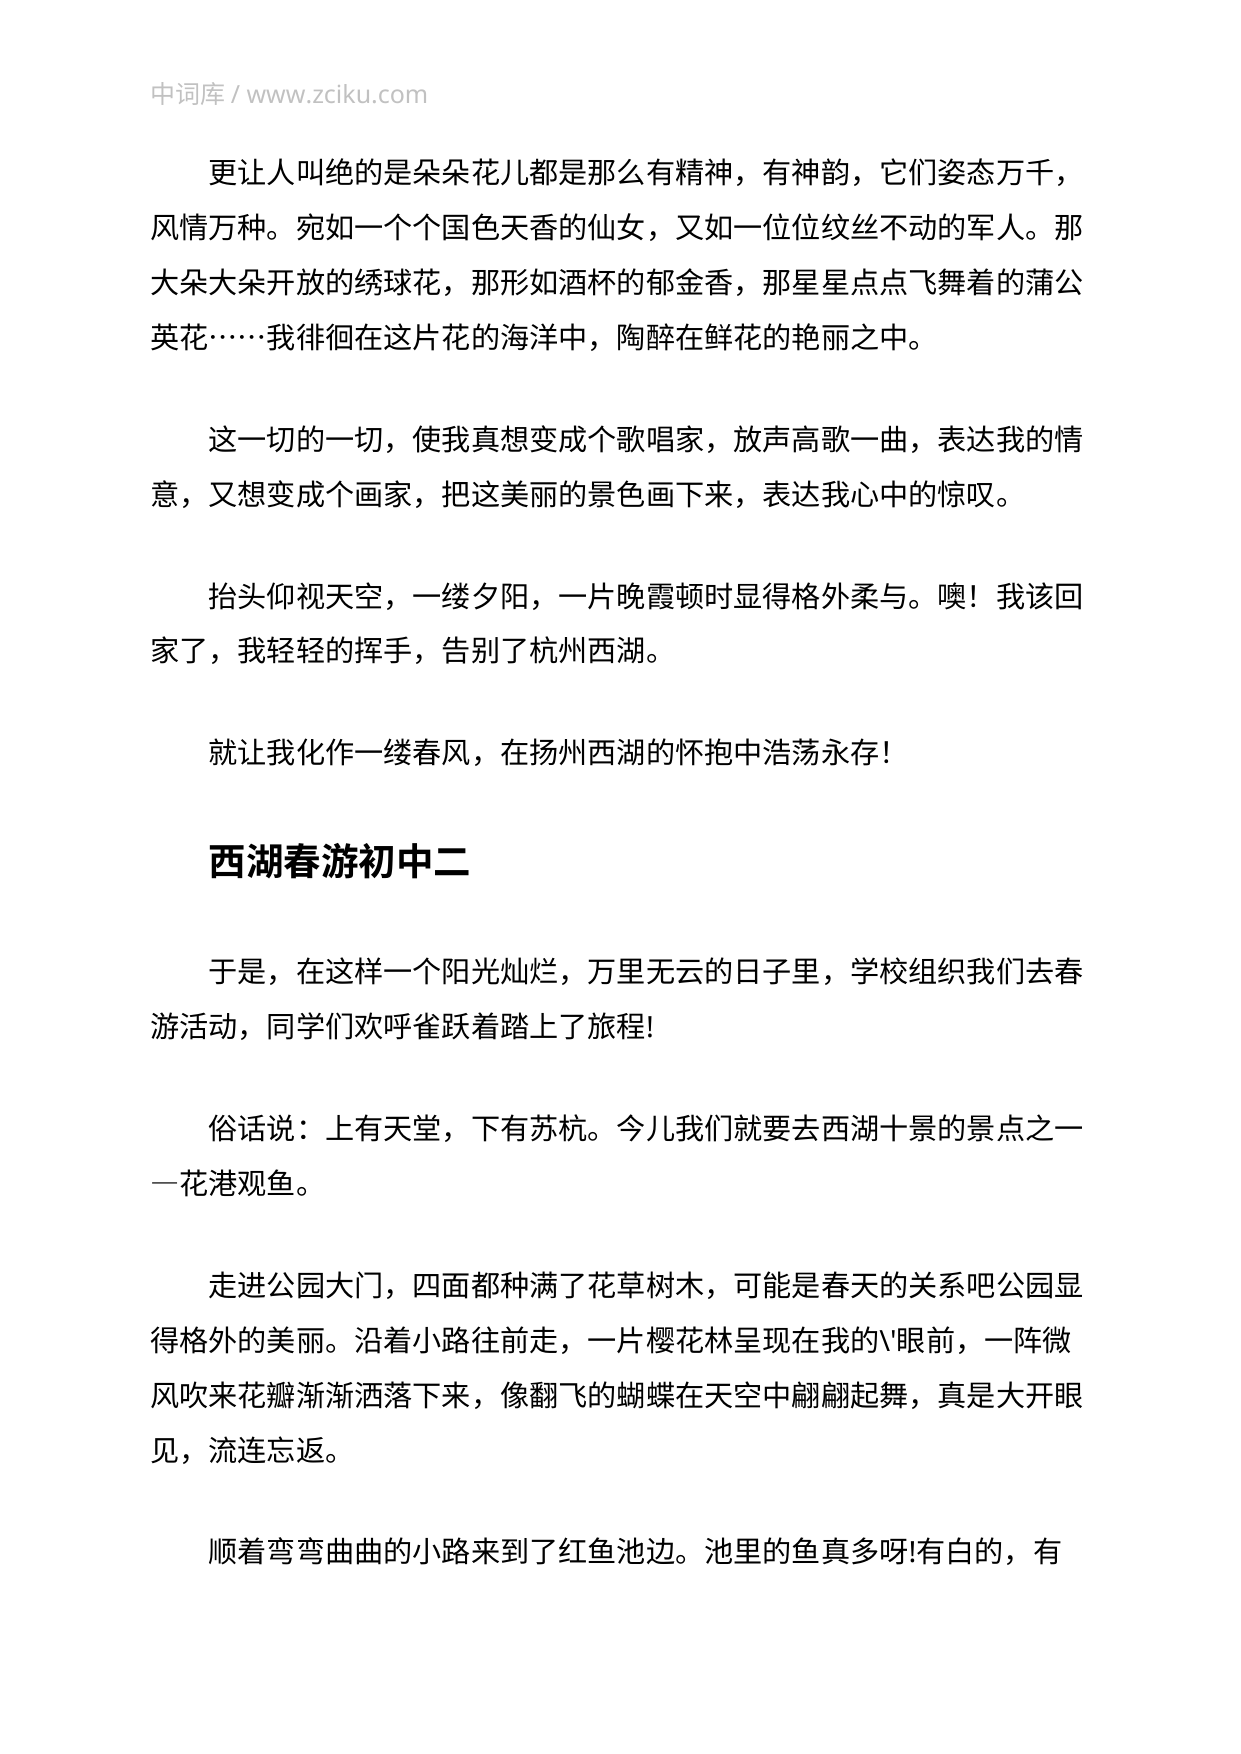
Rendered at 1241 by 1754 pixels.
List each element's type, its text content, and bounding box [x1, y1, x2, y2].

text 更让人叫绝的是朵朵花儿都是那么有精神，有神韵，它们姿态万千，风情万种。宛如一个个国色天香的仙女，又如一位位纹丝不动的军人。那大朵大朵开放的绣球花，那形如酒杯的郁金香，那星星点点飞舞着的蒲公英花……我徘徊在这片花的海洋中，陶醉在鲜花的艳丽之中。 [150, 150, 1090, 357]
text 于是，在这样一个阳光灿烂，万里无云的日子里，学校组织我们去春游活动，同学们欢呼雀跃着踏上了旅程! [150, 949, 1090, 1046]
text 抬头仰视天空，一缕夕阳，一片晚霞顿时显得格外柔与。噢！我该回家了，我轻轻的挥手，告别了杭州西湖。 [150, 573, 1090, 670]
text 这一切的一切，使我真想变成个歌唱家，放声高歌一曲，表达我的情意，又想变成个画家，把这美丽的景色画下来，表达我心中的惊叹。 [150, 416, 1090, 514]
text 就让我化作一缕春风，在扬州西湖的怀抱中浩荡永存！ [150, 730, 1090, 772]
text 俗话说：上有天堂，下有苏杭。今儿我们就要去西湖十景的景点之一—花港观鱼。 [150, 1106, 1090, 1203]
text 西湖春游初中二 [150, 832, 1090, 886]
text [150, 1529, 1090, 1571]
text 走进公园大门，四面都种满了花草树木，可能是春天的关系吧公园显得格外的美丽。沿着小路往前走，一片樱花林呈现在我的\'眼前，一阵微风吹来花瓣渐渐洒落下来，像翻飞的蝴蝶在天空中翩翩起舞，真是大开眼见，流连忘返。 [150, 1262, 1090, 1469]
